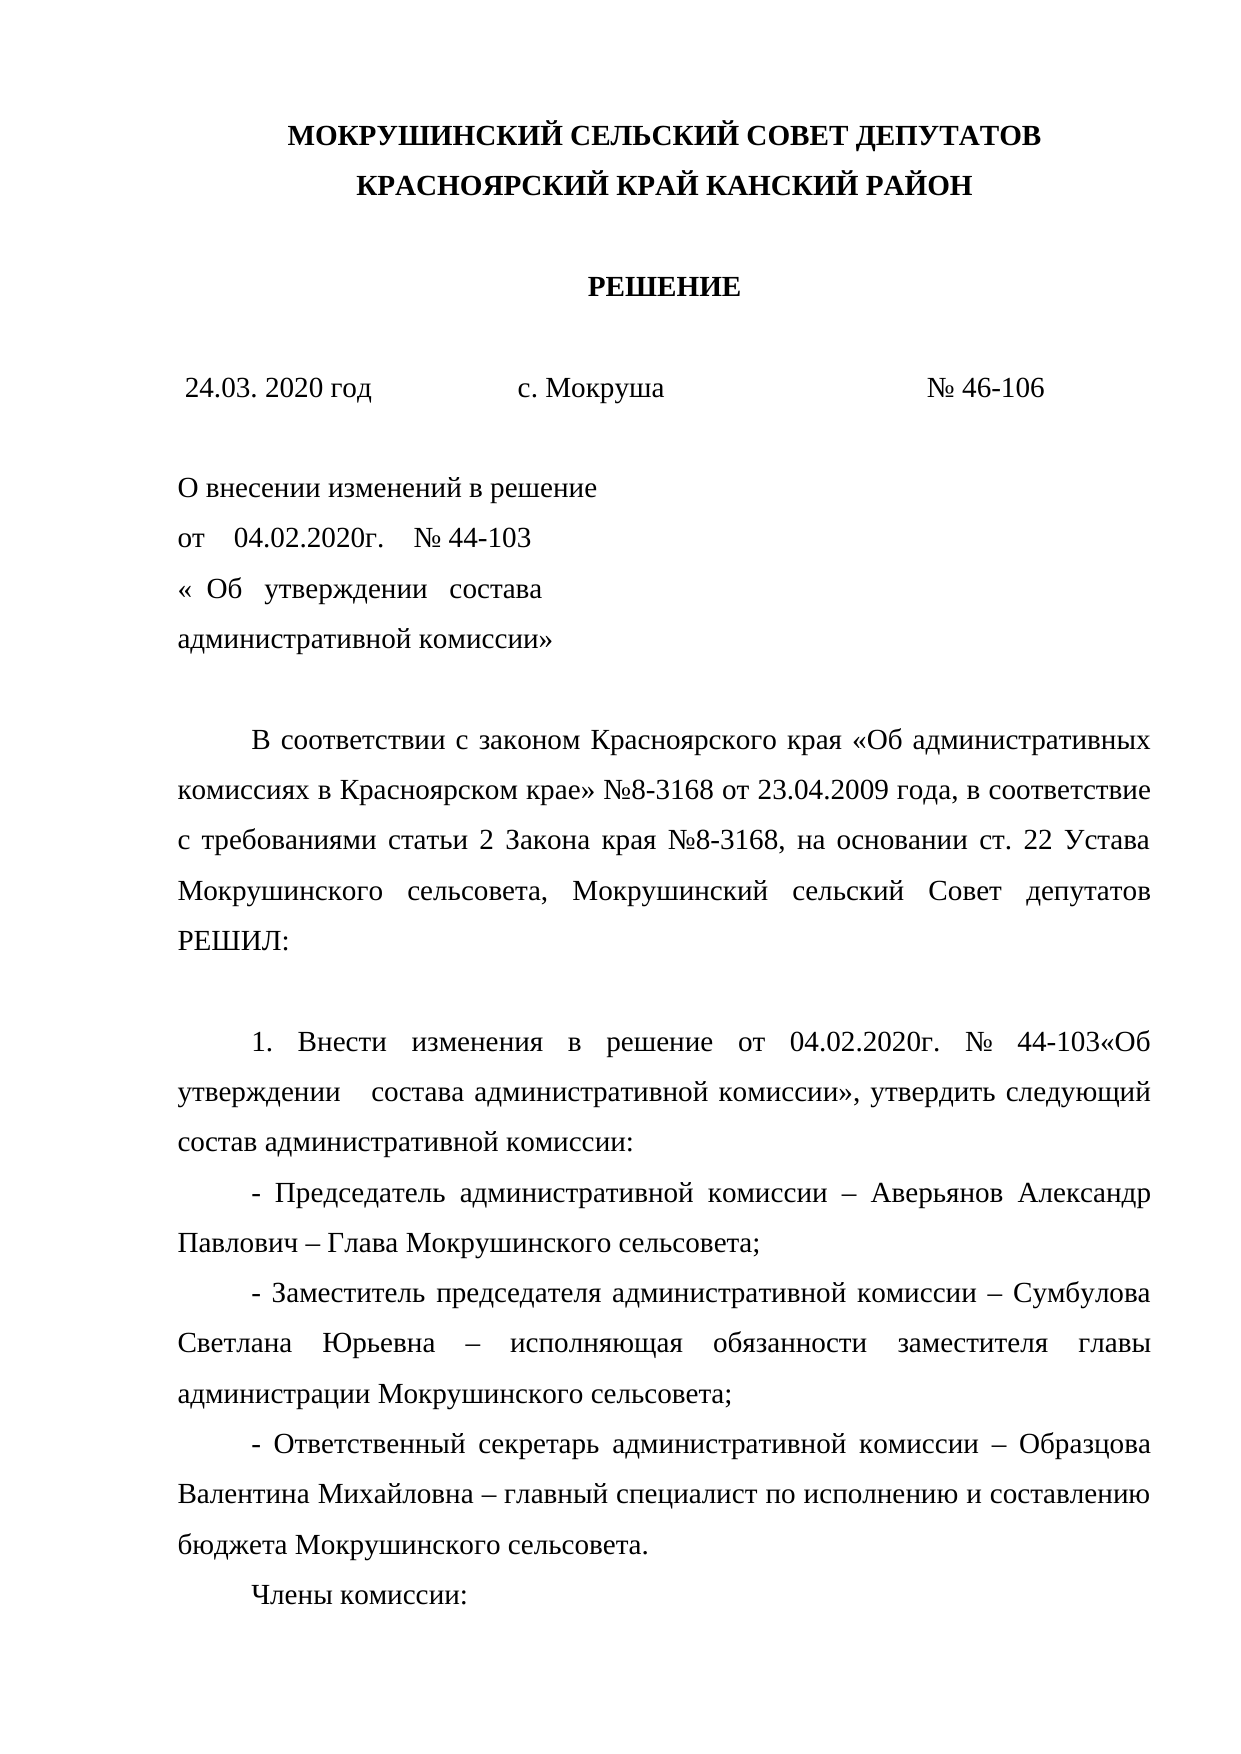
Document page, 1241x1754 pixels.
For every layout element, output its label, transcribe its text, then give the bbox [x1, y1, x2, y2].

text - Ответственный секретарь административной комиссии – Образцова Валентина Михайловна – главный специалист по исполнению и составлению бюджета Мокрушинского сельсовета. [177, 1426, 1152, 1560]
text РЕШЕНИЕ [177, 269, 1152, 303]
text - Председатель административной комиссии – Аверьянов Александр Павлович – Глава Мокрушинского сельсовета; [177, 1175, 1152, 1258]
text В соответствии с законом Красноярского края «Об административных комиссиях в Красноярском крае» №8-3168 от 23.04.2009 года, в соответствие с требованиями статьи 2 Закона края №8-3168, на основании ст. 22 Устава Мокрушинского сельсовета, Мокрушинский сельский Совет депутатов РЕШИЛ: [177, 722, 1152, 957]
text Члены комиссии: [177, 1577, 1152, 1611]
text 24.03. 2020 год с. Мокруша № 46-106 [177, 370, 1152, 403]
text административной комиссии» [177, 621, 1152, 655]
text 1. Внести изменения в решение от 04.02.2020г. № 44-103«Об утверждении состава административной комиссии», утвердить следующий состав административной комиссии: [177, 1024, 1152, 1158]
text - Заместитель председателя административной комиссии – Сумбулова Светлана Юрьевна – исполняющая обязанности заместителя главы администрации Мокрушинского сельсовета; [177, 1275, 1152, 1409]
text О внесении изменений в решение [177, 470, 1152, 504]
text от 04.02.2020г. № 44-103 [177, 521, 1152, 554]
text « Об утверждении состава [177, 571, 1152, 604]
title МОКРУШИНСКИЙ СЕЛЬСКИЙ СОВЕТ ДЕПУТАТОВ [177, 118, 1152, 152]
title КРАСНОЯРСКИЙ КРАЙ КАНСКИЙ РАЙОН [177, 168, 1152, 202]
